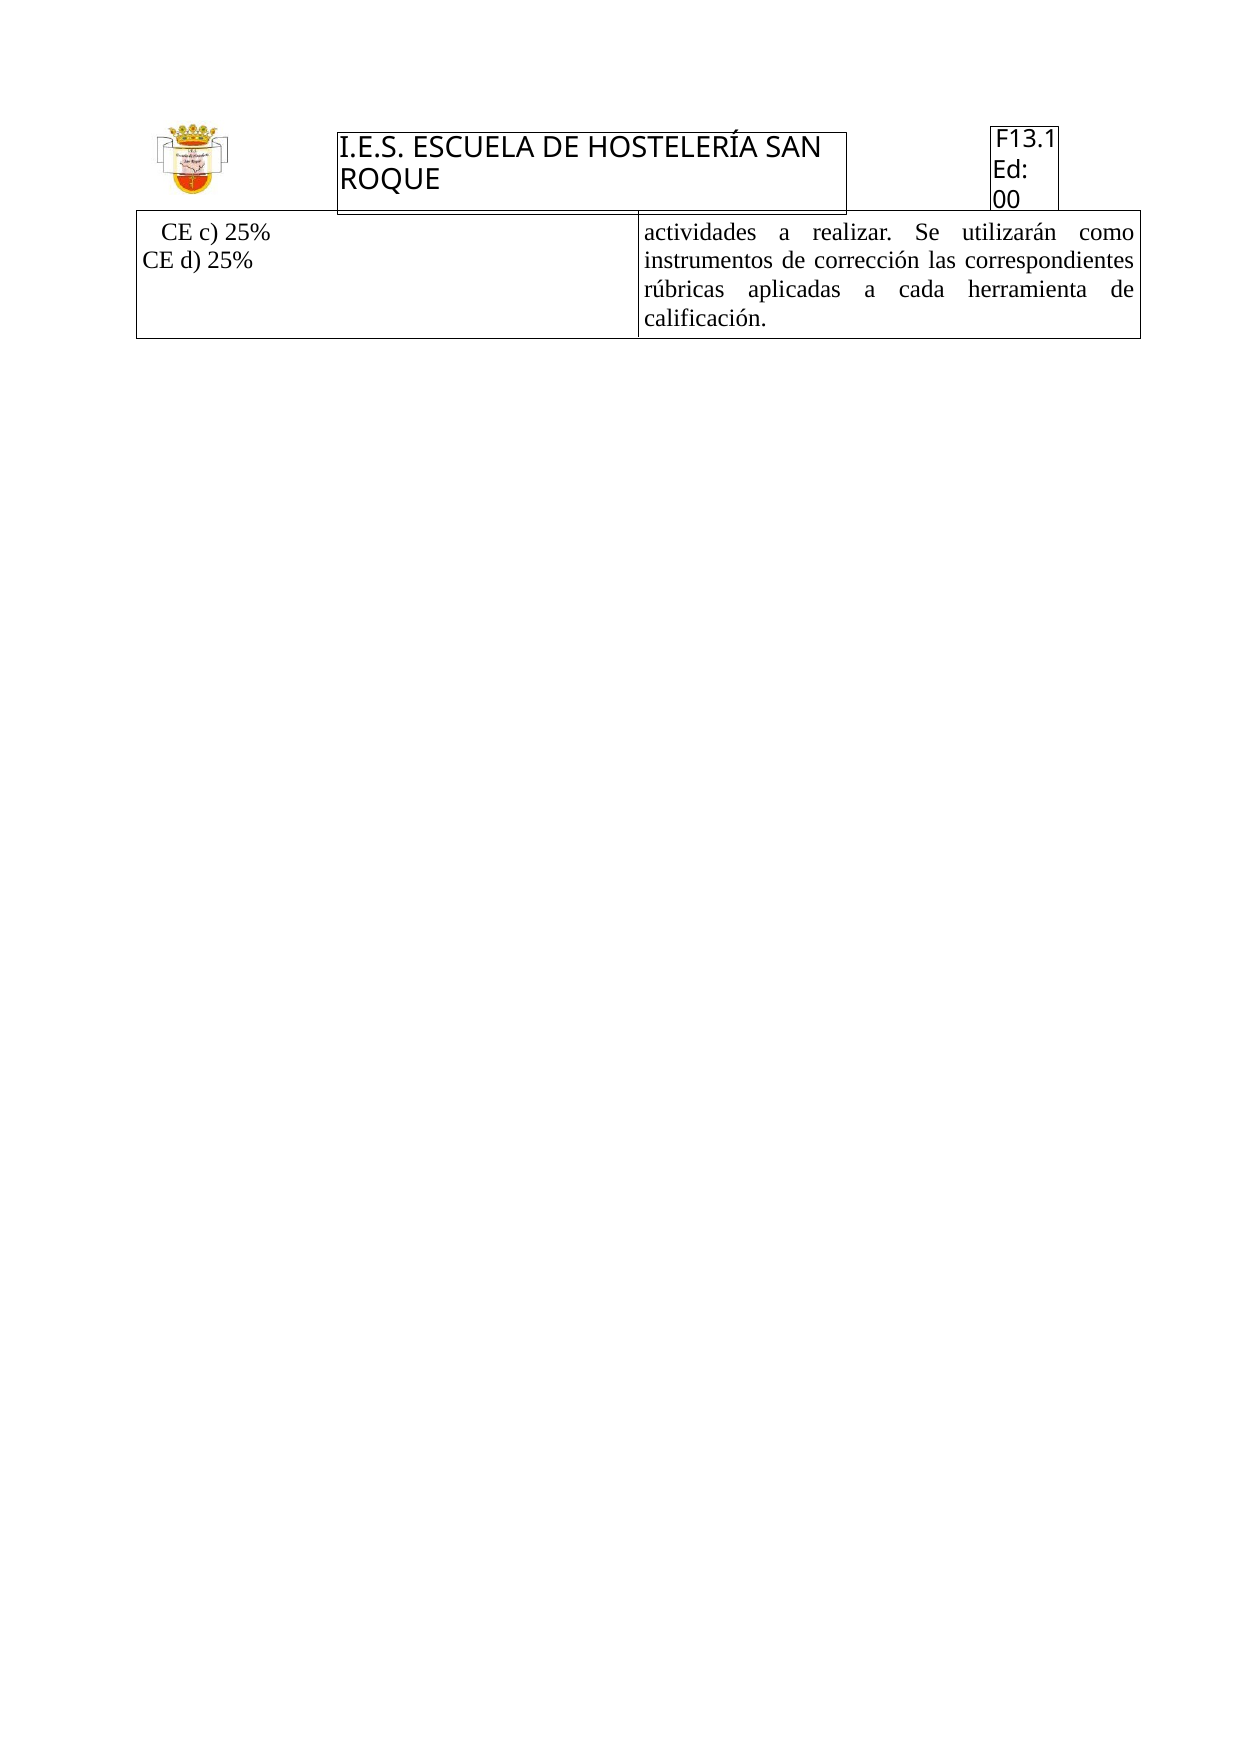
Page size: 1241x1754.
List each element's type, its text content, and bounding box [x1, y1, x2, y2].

table_cell RA 1: 50% CE a) 25% CE b) 25% CE c) 25% CE d) 25% [137, 211, 638, 337]
picture [151, 120, 229, 195]
